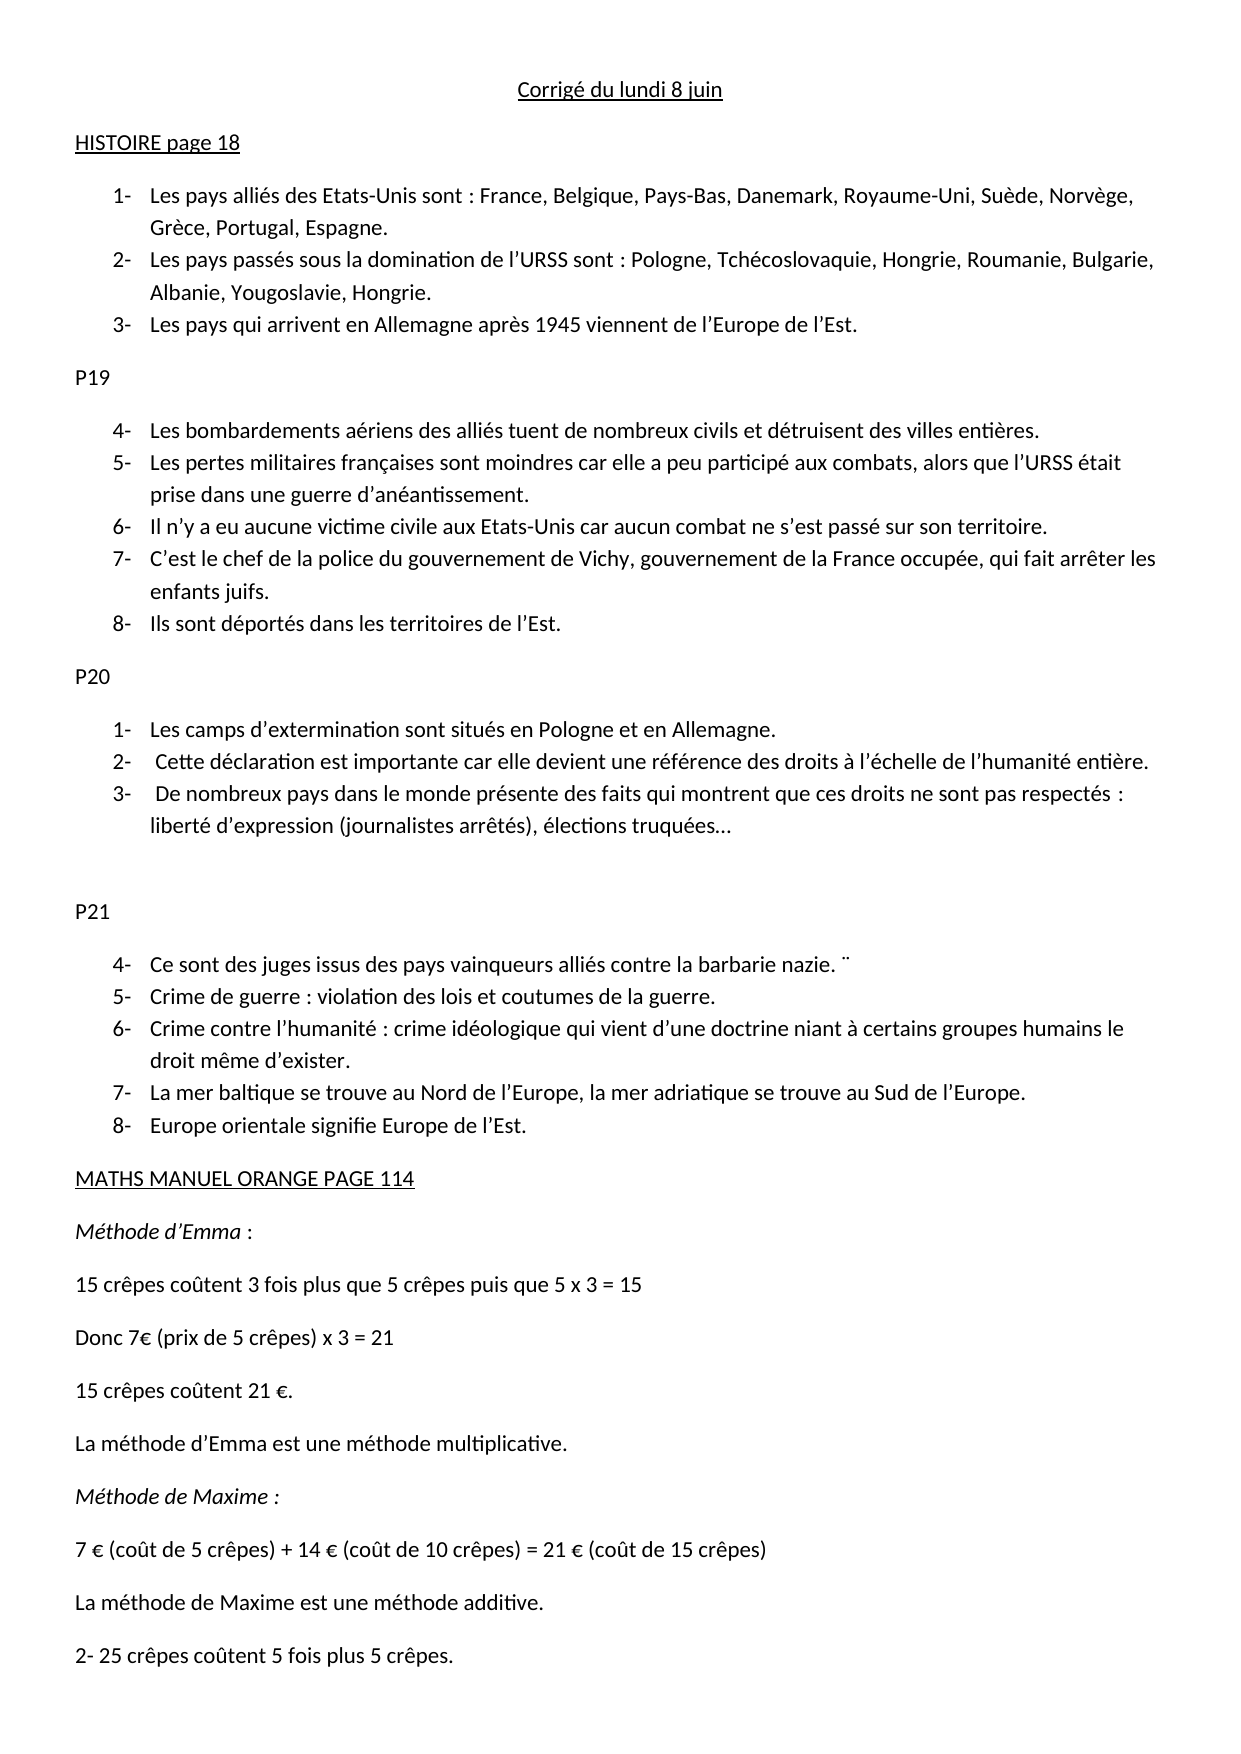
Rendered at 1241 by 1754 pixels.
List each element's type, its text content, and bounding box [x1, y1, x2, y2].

text 2- 25 crêpes coûtent 5 fois plus 5 crêpes. [75, 1641, 1165, 1669]
list Cette déclaration est importante car elle devient une référence des droits à l’échelle de l’humanité entière. [112, 747, 1165, 775]
text 7 € (coût de 5 crêpes) + 14 € (coût de 10 crêpes) = 21 € (coût de 15 crêpes) [75, 1535, 1165, 1563]
list Crime contre l’humanité : crime idéologique qui vient d’une doctrine niant à certains groupes humains le droit même d’exister. [112, 1014, 1165, 1074]
text 15 crêpes coûtent 3 fois plus que 5 crêpes puis que 5 x 3 = 15 [75, 1270, 1165, 1298]
list Les pays alliés des Etats-Unis sont : France, Belgique, Pays-Bas, Danemark, Royaume-Uni, Suède, Norvège, Grèce, Portugal, Espagne. [112, 181, 1165, 241]
text MATHS MANUEL ORANGE PAGE 114 [75, 1164, 1165, 1192]
list Europe orientale signifie Europe de l’Est. [112, 1111, 1165, 1139]
text HISTOIRE page 18 [75, 128, 1165, 156]
list Les bombardements aériens des alliés tuent de nombreux civils et détruisent des villes entières. [112, 416, 1165, 444]
list C’est le chef de la police du gouvernement de Vichy, gouvernement de la France occupée, qui fait arrêter les enfants juifs. [112, 544, 1165, 605]
text 15 crêpes coûtent 21 €. [75, 1376, 1165, 1404]
list De nombreux pays dans le monde présente des faits qui montrent que ces droits ne sont pas respectés : liberté d’expression (journalistes arrêtés), élections truquées… [112, 779, 1165, 839]
text Méthode de Maxime : [75, 1482, 1165, 1510]
text Donc 7€ (prix de 5 crêpes) x 3 = 21 [75, 1323, 1165, 1351]
text Méthode d’Emma : [75, 1217, 1165, 1245]
text La méthode d’Emma est une méthode multiplicative. [75, 1429, 1165, 1457]
list Les camps d’extermination sont situés en Pologne et en Allemagne. [112, 715, 1165, 743]
list Crime de guerre : violation des lois et coutumes de la guerre. [112, 982, 1165, 1010]
text P19 [75, 363, 1165, 391]
list Les pays qui arrivent en Allemagne après 1945 viennent de l’Europe de l’Est. [112, 310, 1165, 338]
list Les pays passés sous la domination de l’URSS sont : Pologne, Tchécoslovaquie, Hongrie, Roumanie, Bulgarie, Albanie, Yougoslavie, Hongrie. [112, 245, 1165, 306]
list Ils sont déportés dans les territoires de l’Est. [112, 609, 1165, 637]
text P21 [75, 897, 1165, 925]
list La mer baltique se trouve au Nord de l’Europe, la mer adriatique se trouve au Sud de l’Europe. [112, 1078, 1165, 1107]
text Corrigé du lundi 8 juin [75, 75, 1165, 103]
list Il n’y a eu aucune victime civile aux Etats-Unis car aucun combat ne s’est passé sur son territoire. [112, 512, 1165, 540]
list Les pertes militaires françaises sont moindres car elle a peu participé aux combats, alors que l’URSS était prise dans une guerre d’anéantissement. [112, 448, 1165, 508]
text P20 [75, 662, 1165, 690]
list Ce sont des juges issus des pays vainqueurs alliés contre la barbarie nazie. ¨ [112, 950, 1165, 978]
text La méthode de Maxime est une méthode additive. [75, 1588, 1165, 1616]
